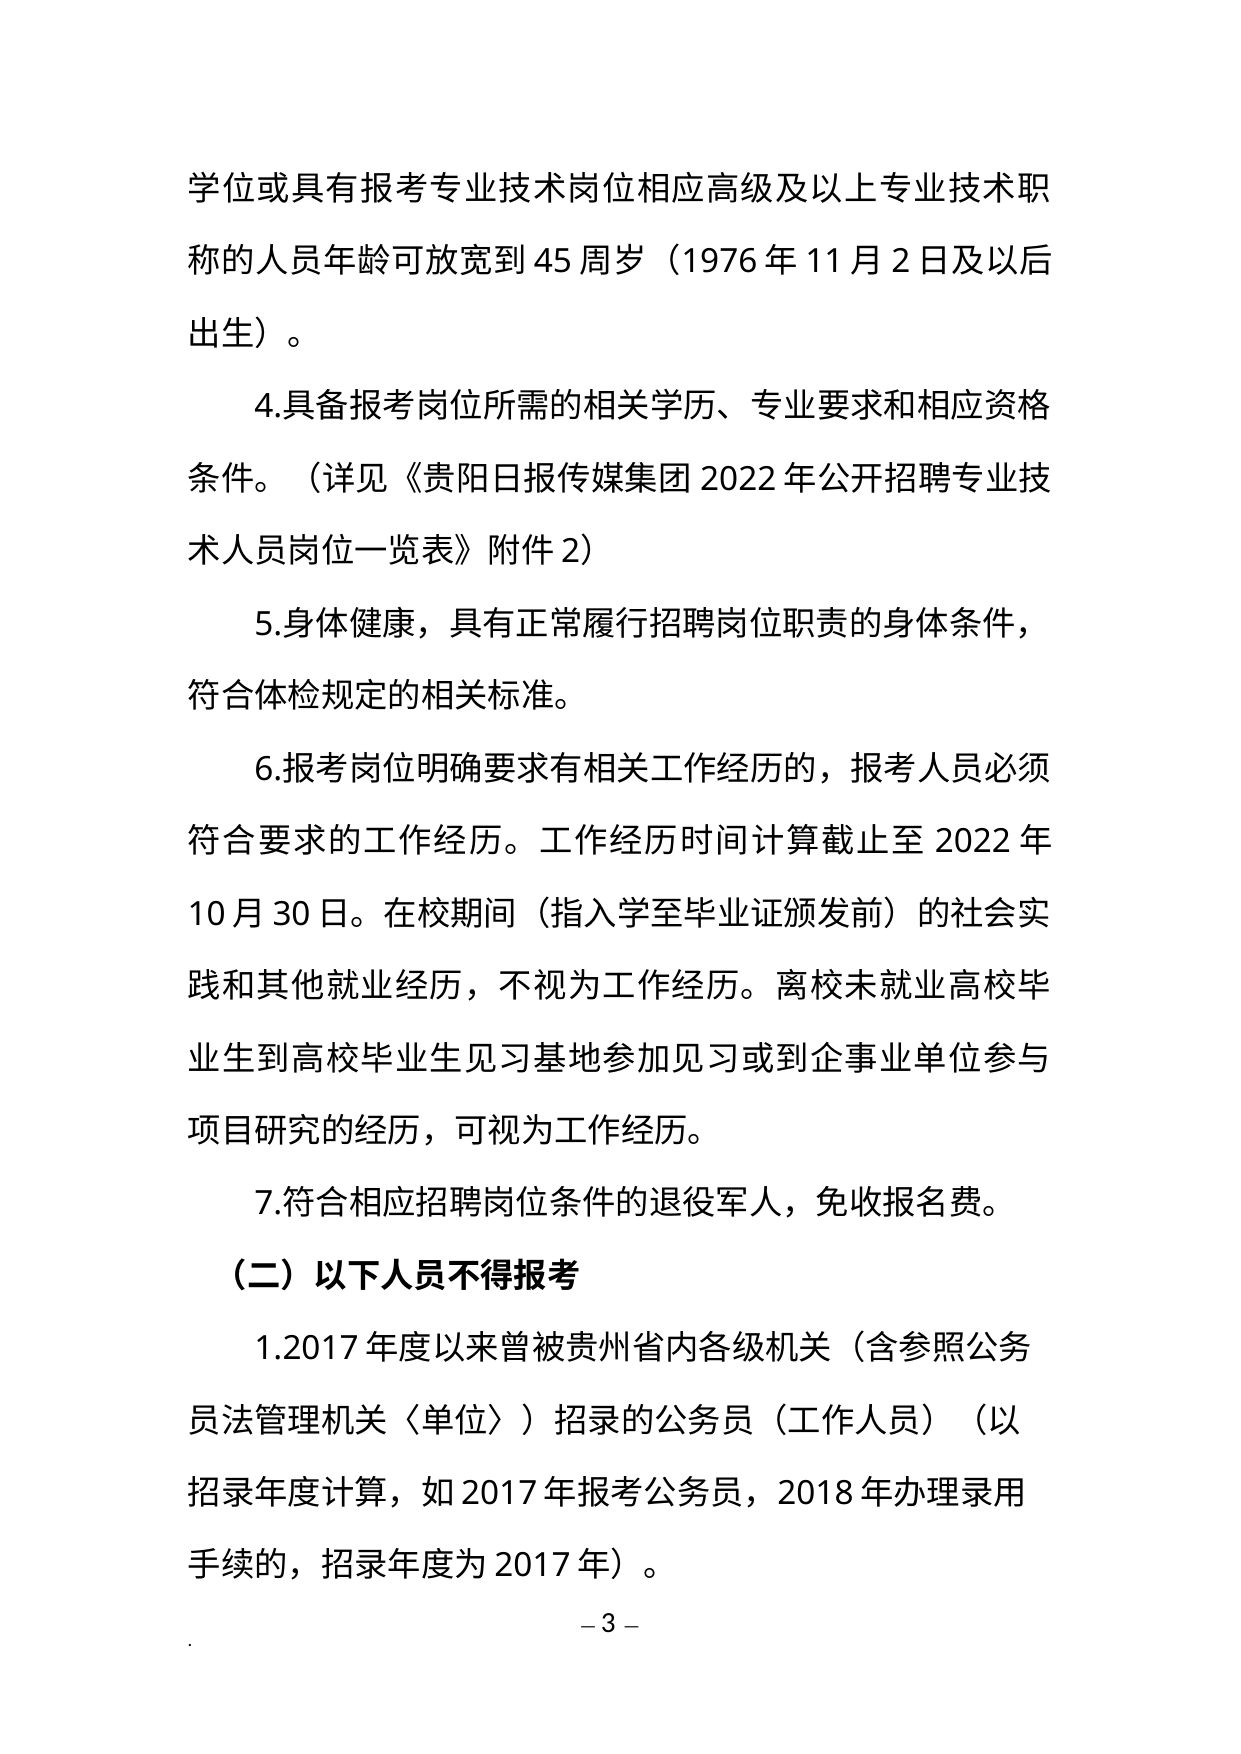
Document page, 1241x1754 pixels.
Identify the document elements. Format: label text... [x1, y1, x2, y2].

text （二）以下人员不得报考 [187, 1248, 1053, 1297]
text 1.2017年度以来曾被贵州省内各级机关（含参照公务员法管理机关〈单位〉）招录的公务员（工作人员）（以招录年度计算，如2017年报考公务员，2018年办理录用手续的，招录年度为2017年）。 [187, 1321, 1053, 1587]
text 7.符合相应招聘岗位条件的退役军人，免收报名费。 [187, 1176, 1053, 1224]
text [187, 162, 1053, 355]
text 4.具备报考岗位所需的相关学历、专业要求和相应资格条件。（详见《贵阳日报传媒集团2022年公开招聘专业技术人员岗位一览表》附件2） [187, 379, 1053, 572]
text 5.身体健康，具有正常履行招聘岗位职责的身体条件，符合体检规定的相关标准。 [187, 597, 1053, 717]
text 6.报考岗位明确要求有相关工作经历的，报考人员必须符合要求的工作经历。工作经历时间计算截止至2022年10月30日。在校期间（指入学至毕业证颁发前）的社会实践和其他就业经历，不视为工作经历。离校未就业高校毕业生到高校毕业生见习基地参加见习或到企事业单位参与项目研究的经历，可视为工作经历。 [187, 741, 1053, 1152]
